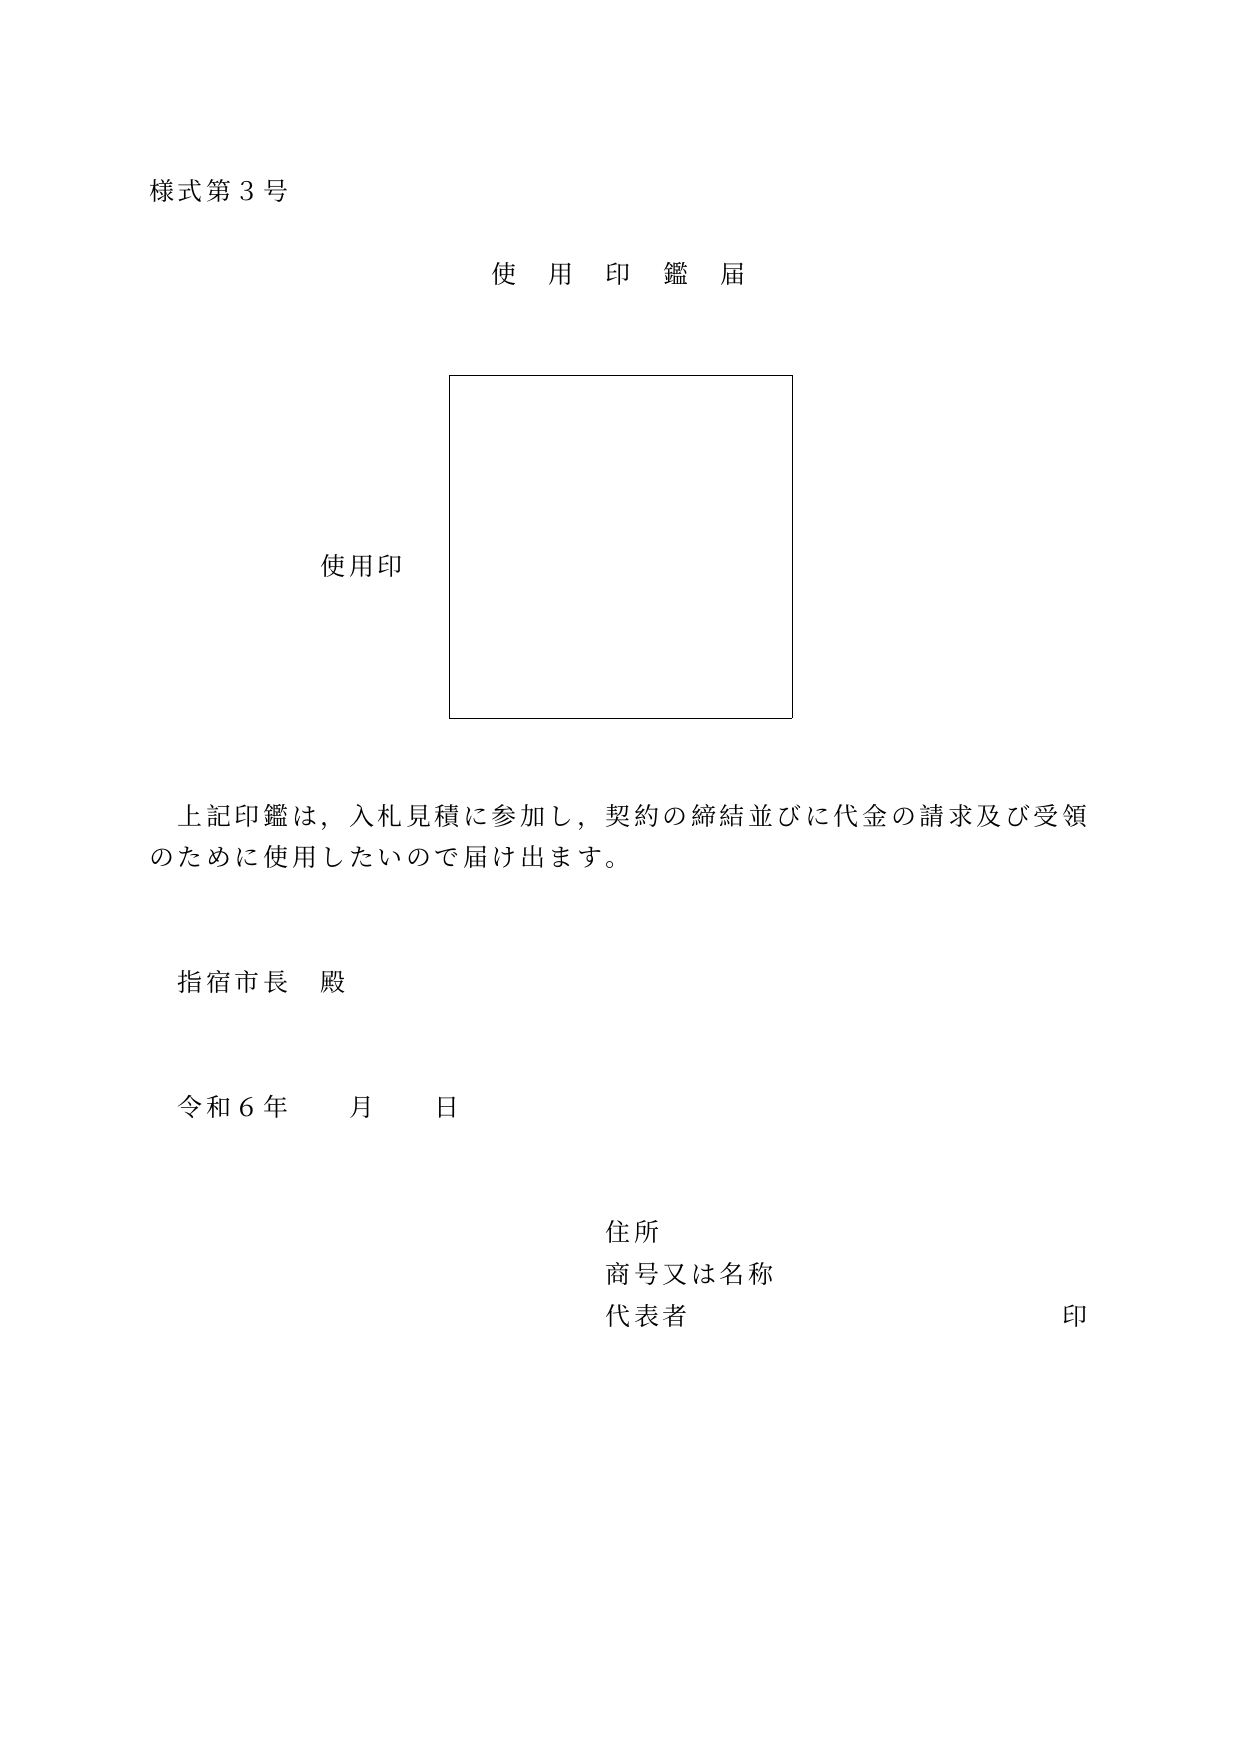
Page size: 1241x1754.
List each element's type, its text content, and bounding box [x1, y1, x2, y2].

text 上記印鑑は，入札見積に参加し，契約の締結並びに代金の請求及び受領のために使用したいので届け出ます。 [149, 794, 1091, 877]
text 使用印 [149, 544, 1091, 585]
text 商号又は名称 [149, 1252, 1091, 1294]
text 指宿市長 殿 [149, 960, 1091, 1002]
text 使 用 印 鑑 届 [149, 252, 1091, 294]
text 住所 [149, 1210, 1091, 1252]
text 代表者 印 [149, 1294, 1091, 1335]
text 令和６年 月 日 [149, 1085, 1091, 1127]
